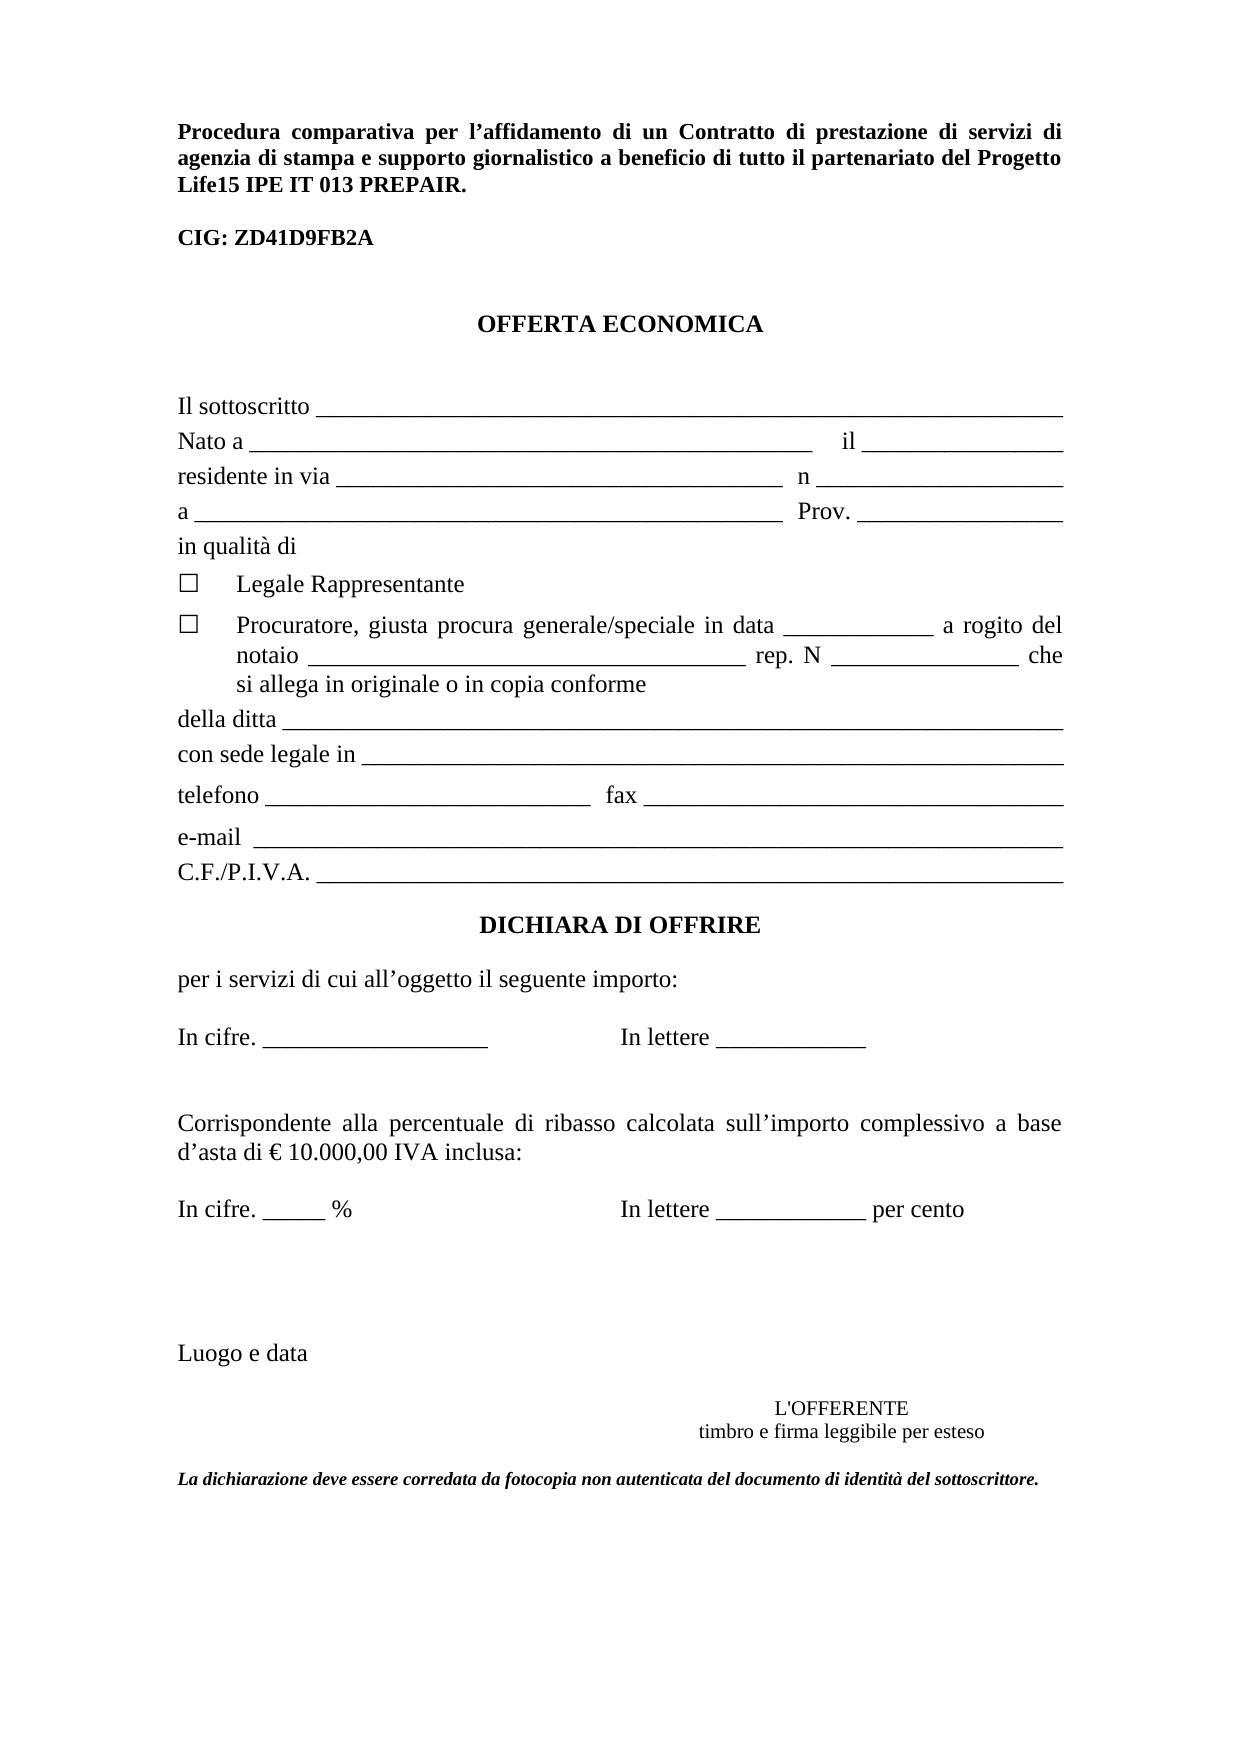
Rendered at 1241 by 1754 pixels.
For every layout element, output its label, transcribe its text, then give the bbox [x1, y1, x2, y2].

text Corrispondente alla percentuale di ribasso calcolata sull’importo complessivo a base d’asta di € 10.000,00 IVA inclusa: [177, 1108, 1063, 1165]
text per i servizi di cui all’oggetto il seguente importo: [177, 964, 1063, 993]
text Nato a il [177, 426, 1063, 455]
text La dichiarazione deve essere corredata da fotocopia non autenticata del documento di identità del sottoscrittore. [177, 1468, 1063, 1489]
text residente in via n [177, 461, 1063, 490]
text DICHIARA DI OFFRIRE [177, 910, 1063, 939]
text telefono fax [177, 780, 1063, 809]
text In cifre. __________________ In lettere ____________ [177, 1022, 1063, 1050]
text e-mail [177, 822, 1063, 850]
text L'OFFERENTE [620, 1395, 1063, 1419]
text con sede legale in [177, 739, 1063, 768]
text della ditta [177, 704, 1063, 733]
text in qualità di [177, 531, 1063, 560]
text CIG: ZD41D9FB2A [177, 223, 1063, 250]
text Luogo e data [177, 1338, 1063, 1367]
text In cifre. _____ % In lettere ____________ per cento [177, 1194, 1063, 1223]
text a Prov. [177, 496, 1063, 525]
text Procuratore, giusta procura generale/speciale in data ____________ a rogito del notaio ___________________________________ rep. N _______________ che si allega in originale o in copia conforme [177, 606, 1063, 698]
text OFFERTA ECONOMICA [177, 309, 1063, 338]
text Legale Rappresentante [177, 566, 1063, 600]
text Procedura comparativa per l’affidamento di un Contratto di prestazione di servizi di agenzia di stampa e supporto giornalistico a beneficio di tutto il partenariato del Progetto Life15 IPE IT 013 PREPAIR. [177, 118, 1063, 197]
text Il sottoscritto [177, 391, 1063, 420]
text C.F./P.I.V.A. [177, 857, 1063, 885]
text timbro e firma leggibile per esteso [620, 1419, 1063, 1443]
